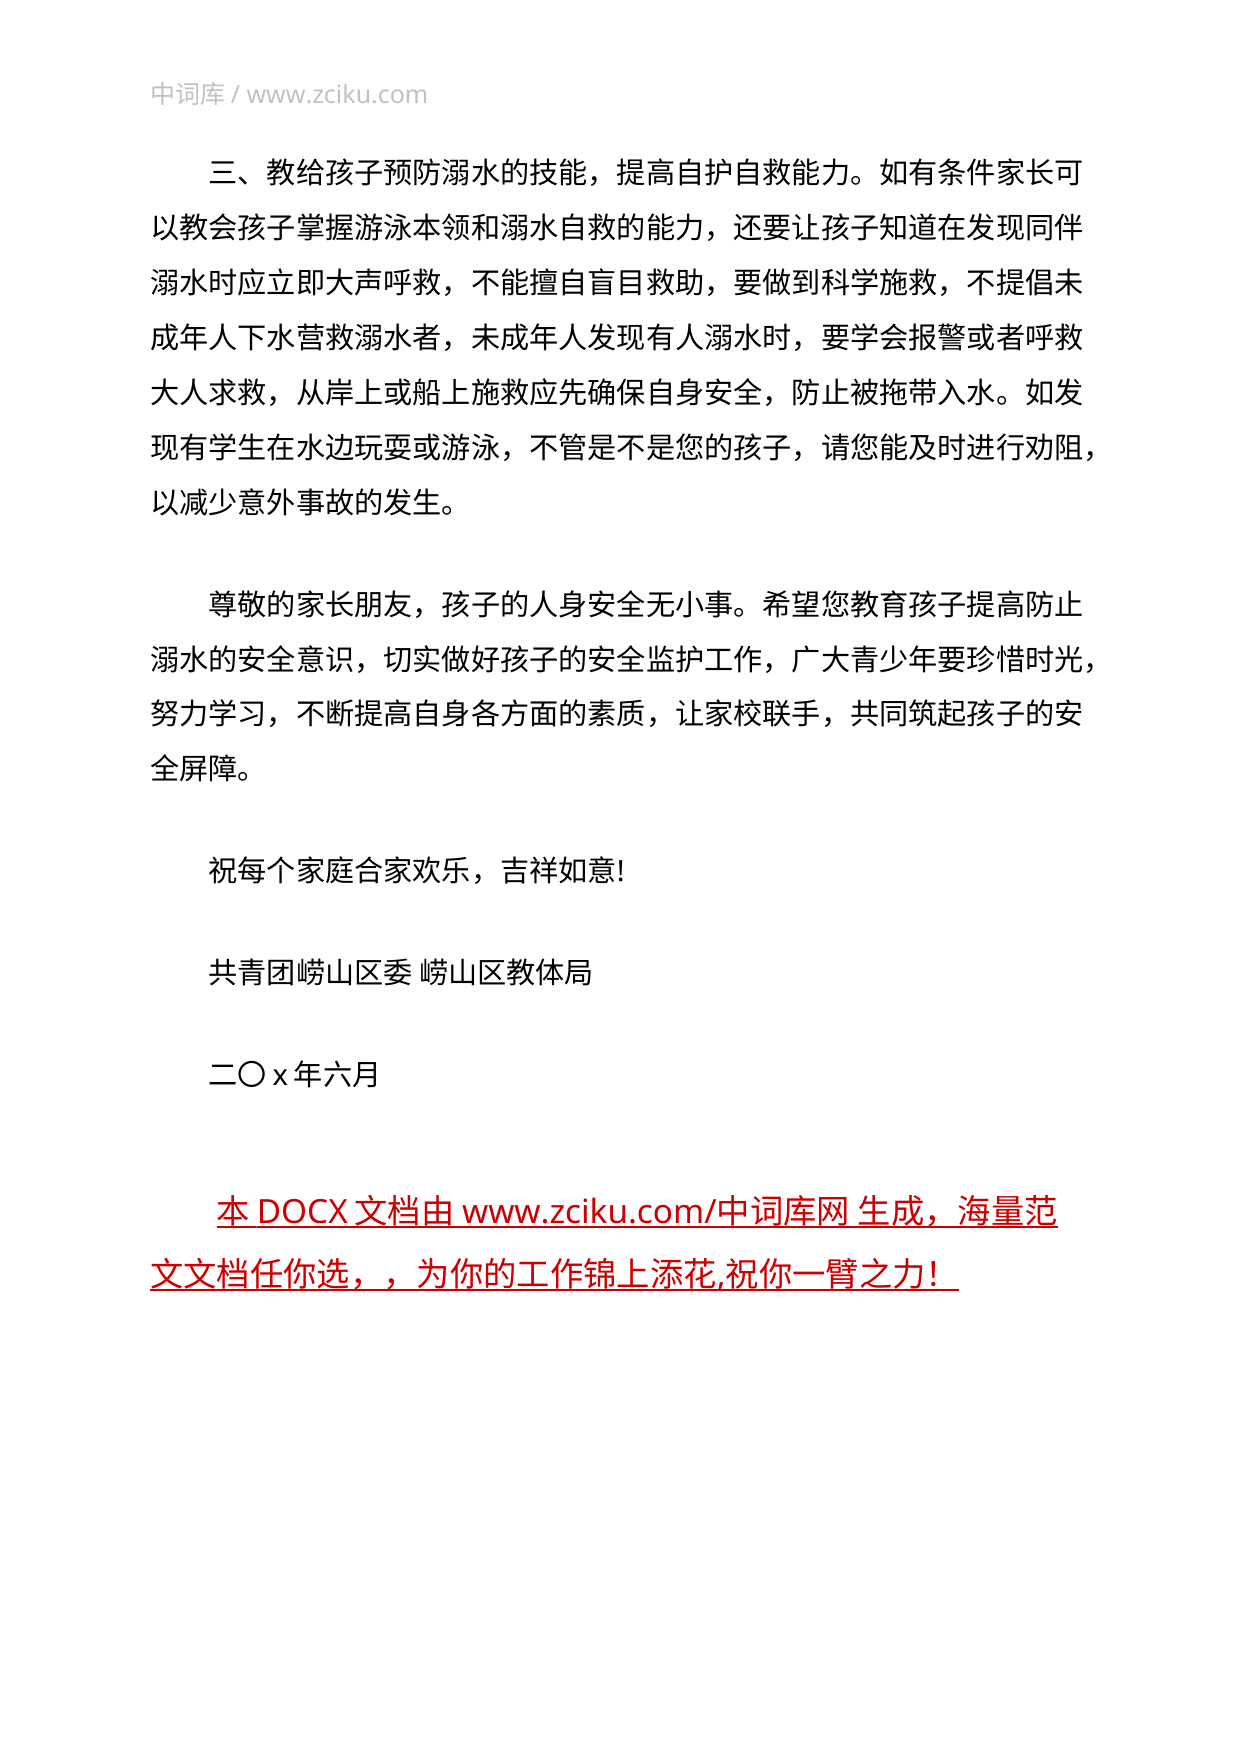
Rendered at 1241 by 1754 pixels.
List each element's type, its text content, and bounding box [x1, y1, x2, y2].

text 共青团崂山区委 崂山区教体局 [150, 949, 1090, 992]
text 尊敬的家长朋友，孩子的人身安全无小事。希望您教育孩子提高防止溺水的安全意识，切实做好孩子的安全监护工作，广大青少年要珍惜时光，努力学习，不断提高自身各方面的素质，让家校联手，共同筑起孩子的安全屏障。 [150, 581, 1090, 788]
text 二〇x年六月 [150, 1051, 1090, 1094]
text 祝每个家庭合家欢乐，吉祥如意! [150, 848, 1090, 890]
text 三、教给孩子预防溺水的技能，提高自护自救能力。如有条件家长可以教会孩子掌握游泳本领和溺水自救的能力，还要让孩子知道在发现同伴溺水时应立即大声呼救，不能擅自盲目救助，要做到科学施救，不提倡未成年人下水营救溺水者，未成年人发现有人溺水时，要学会报警或者呼救大人求救，从岸上或船上施救应先确保自身安全，防止被拖带入水。如发现有学生在水边玩耍或游泳，不管是不是您的孩子，请您能及时进行劝阻，以减少意外事故的发生。 [150, 150, 1090, 522]
text 本DOCX文档由 www.zciku.com/中词库网 生成，海量范文文档任你选，，为你的工作锦上添花,祝你一臂之力！ [150, 1184, 1090, 1296]
